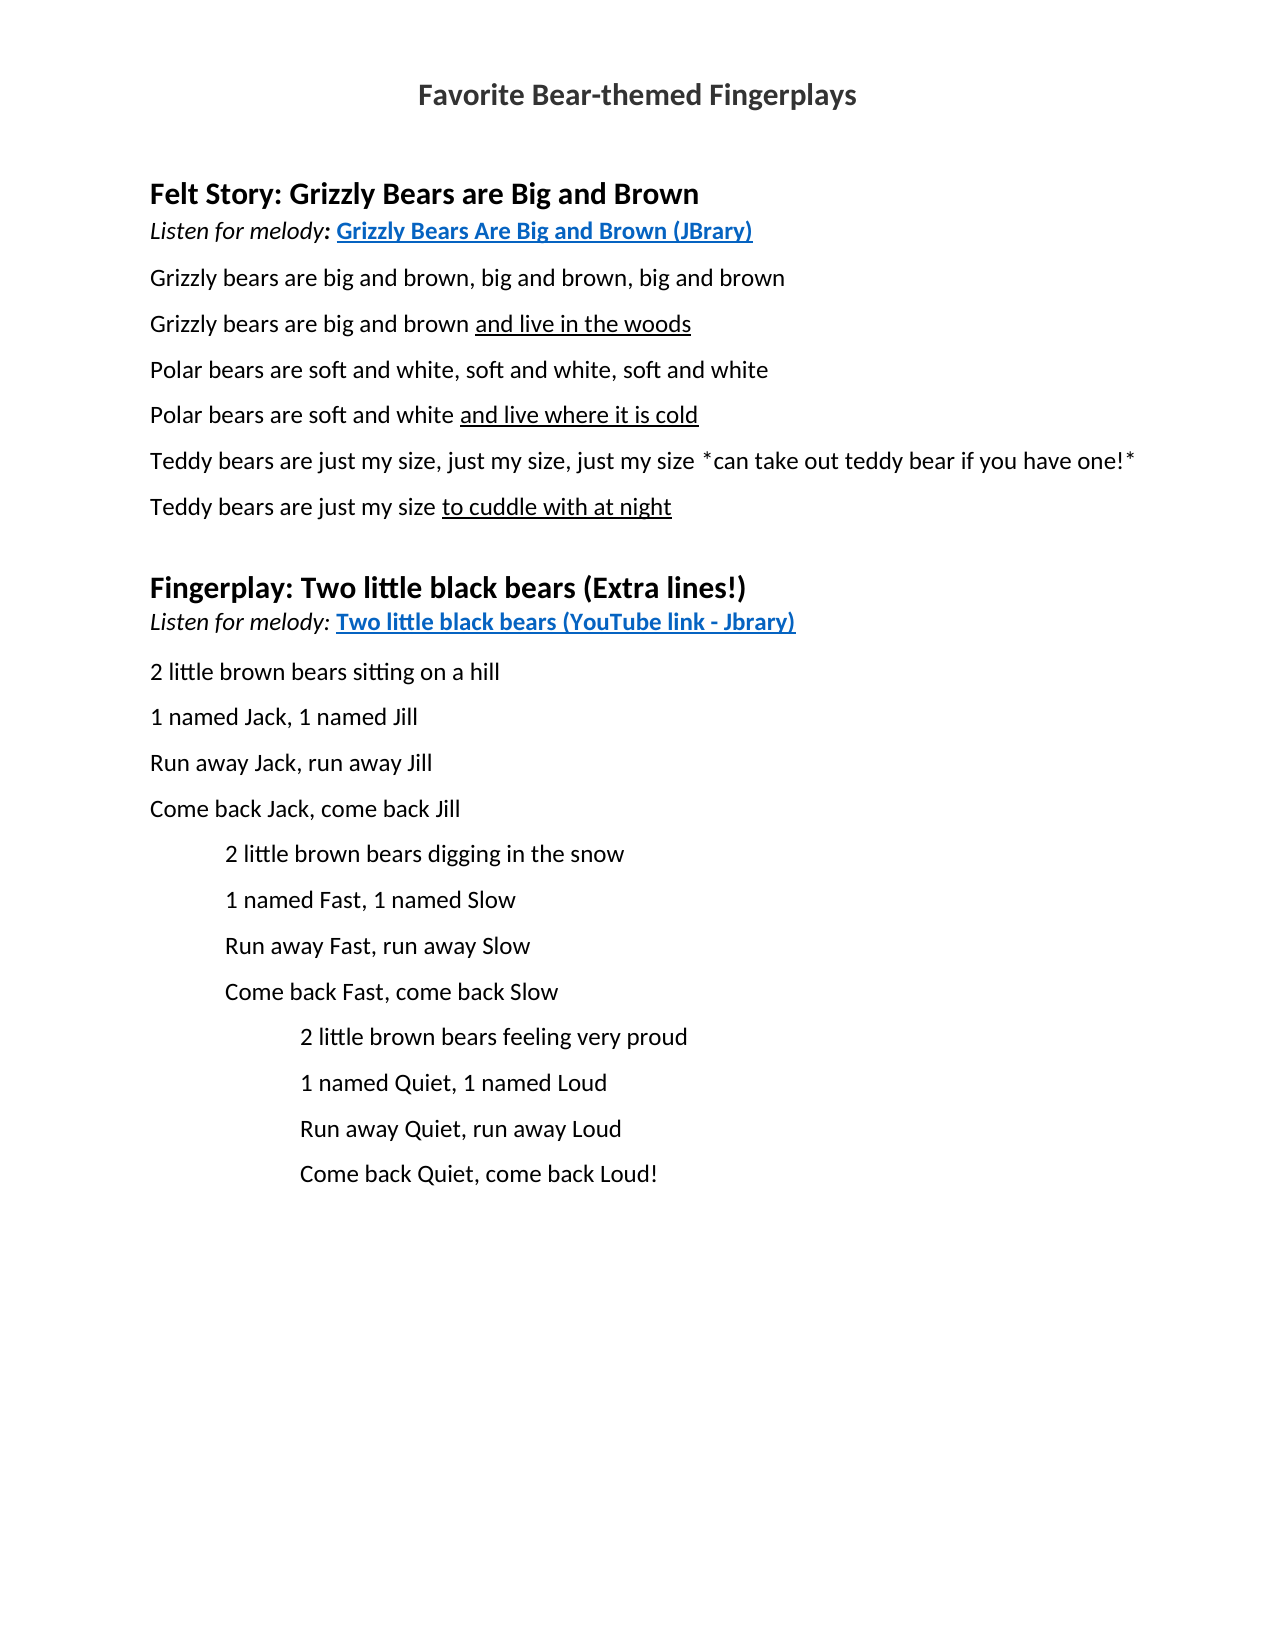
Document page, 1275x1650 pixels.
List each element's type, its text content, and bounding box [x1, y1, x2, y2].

text Fingerplay: Two little black bears (Extra lines!) [150, 568, 1200, 606]
text Come back Fast, come back Slow [150, 976, 1200, 1006]
text Come back Jack, come back Jill [150, 793, 1200, 823]
text Teddy bears are just my size to cuddle with at night [150, 491, 1200, 521]
text 2 little brown bears sitting on a hill [150, 656, 1200, 686]
text 1 named Fast, 1 named Slow [150, 884, 1200, 915]
text Favorite Bear-themed Fingerplays [75, 75, 1200, 113]
text 2 little brown bears feeling very proud [225, 1021, 1200, 1052]
text Listen for melody: Two little black bears (YouTube link - Jbrary) [150, 606, 1200, 637]
text 1 named Quiet, 1 named Loud [225, 1067, 1200, 1098]
text 2 little brown bears digging in the snow [150, 838, 1200, 869]
text 1 named Jack, 1 named Jill [150, 701, 1200, 732]
text Run away Fast, run away Slow [150, 930, 1200, 961]
text Listen for melody: Grizzly Bears Are Big and Brown (JBrary) [150, 215, 1200, 246]
text Run away Jack, run away Jill [150, 747, 1200, 778]
text Grizzly bears are big and brown, big and brown, big and brown [150, 262, 1200, 293]
text Felt Story: Grizzly Bears are Big and Brown [150, 174, 1200, 212]
text Polar bears are soft and white and live where it is cold [150, 399, 1200, 430]
text Teddy bears are just my size, just my size, just my size *can take out teddy bear if you have one!* [150, 445, 1200, 476]
text Come back Quiet, come back Loud! [225, 1159, 1200, 1189]
text Run away Quiet, run away Loud [225, 1113, 1200, 1143]
text Grizzly bears are big and brown and live in the woods [150, 308, 1200, 338]
text Polar bears are soft and white, soft and white, soft and white [150, 354, 1200, 384]
